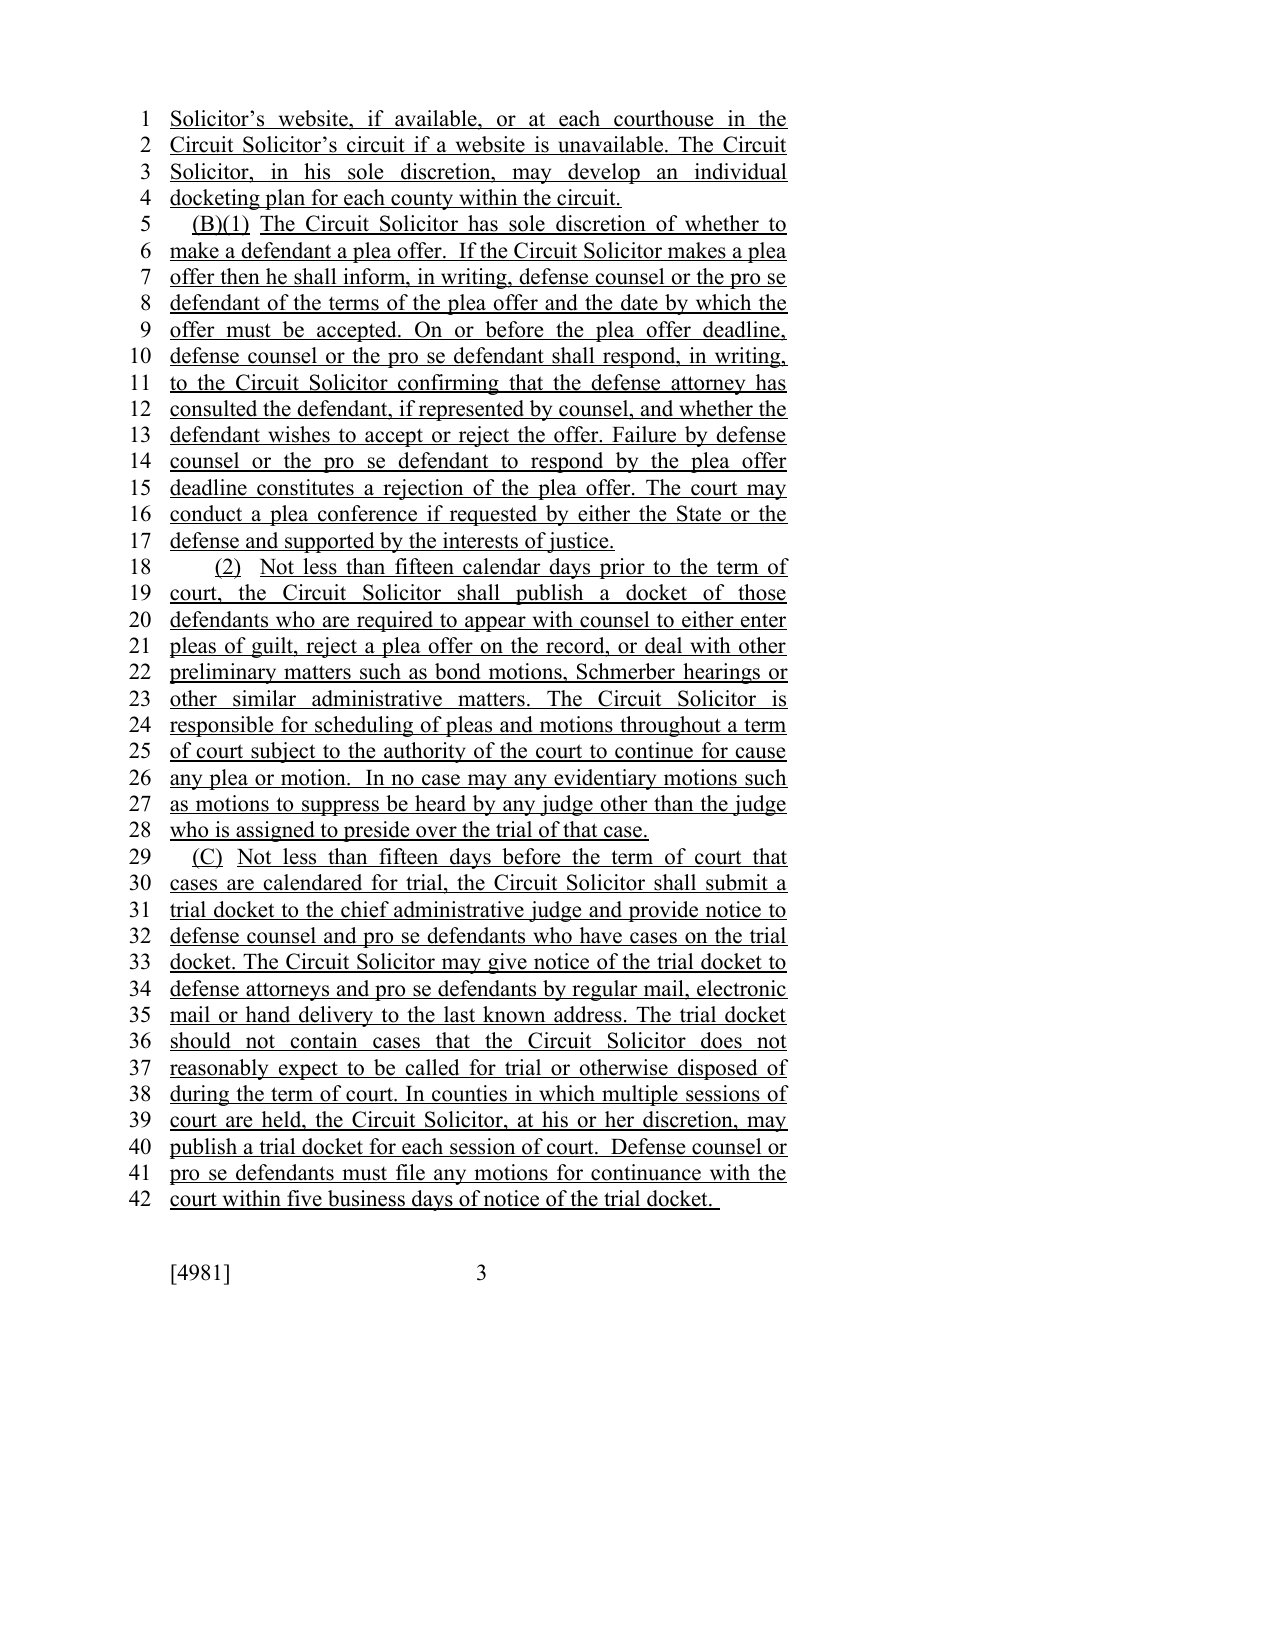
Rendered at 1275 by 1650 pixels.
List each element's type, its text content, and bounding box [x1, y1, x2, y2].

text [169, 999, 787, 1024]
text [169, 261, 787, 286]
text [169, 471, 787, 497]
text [169, 105, 787, 128]
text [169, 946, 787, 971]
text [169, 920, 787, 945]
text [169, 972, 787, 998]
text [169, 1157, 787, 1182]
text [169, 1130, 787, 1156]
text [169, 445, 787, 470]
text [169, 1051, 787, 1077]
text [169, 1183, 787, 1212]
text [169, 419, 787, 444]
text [169, 129, 787, 154]
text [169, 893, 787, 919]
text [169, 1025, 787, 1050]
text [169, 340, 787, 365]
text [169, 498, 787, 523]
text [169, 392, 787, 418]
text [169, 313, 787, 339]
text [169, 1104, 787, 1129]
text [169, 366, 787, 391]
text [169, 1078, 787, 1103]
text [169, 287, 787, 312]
